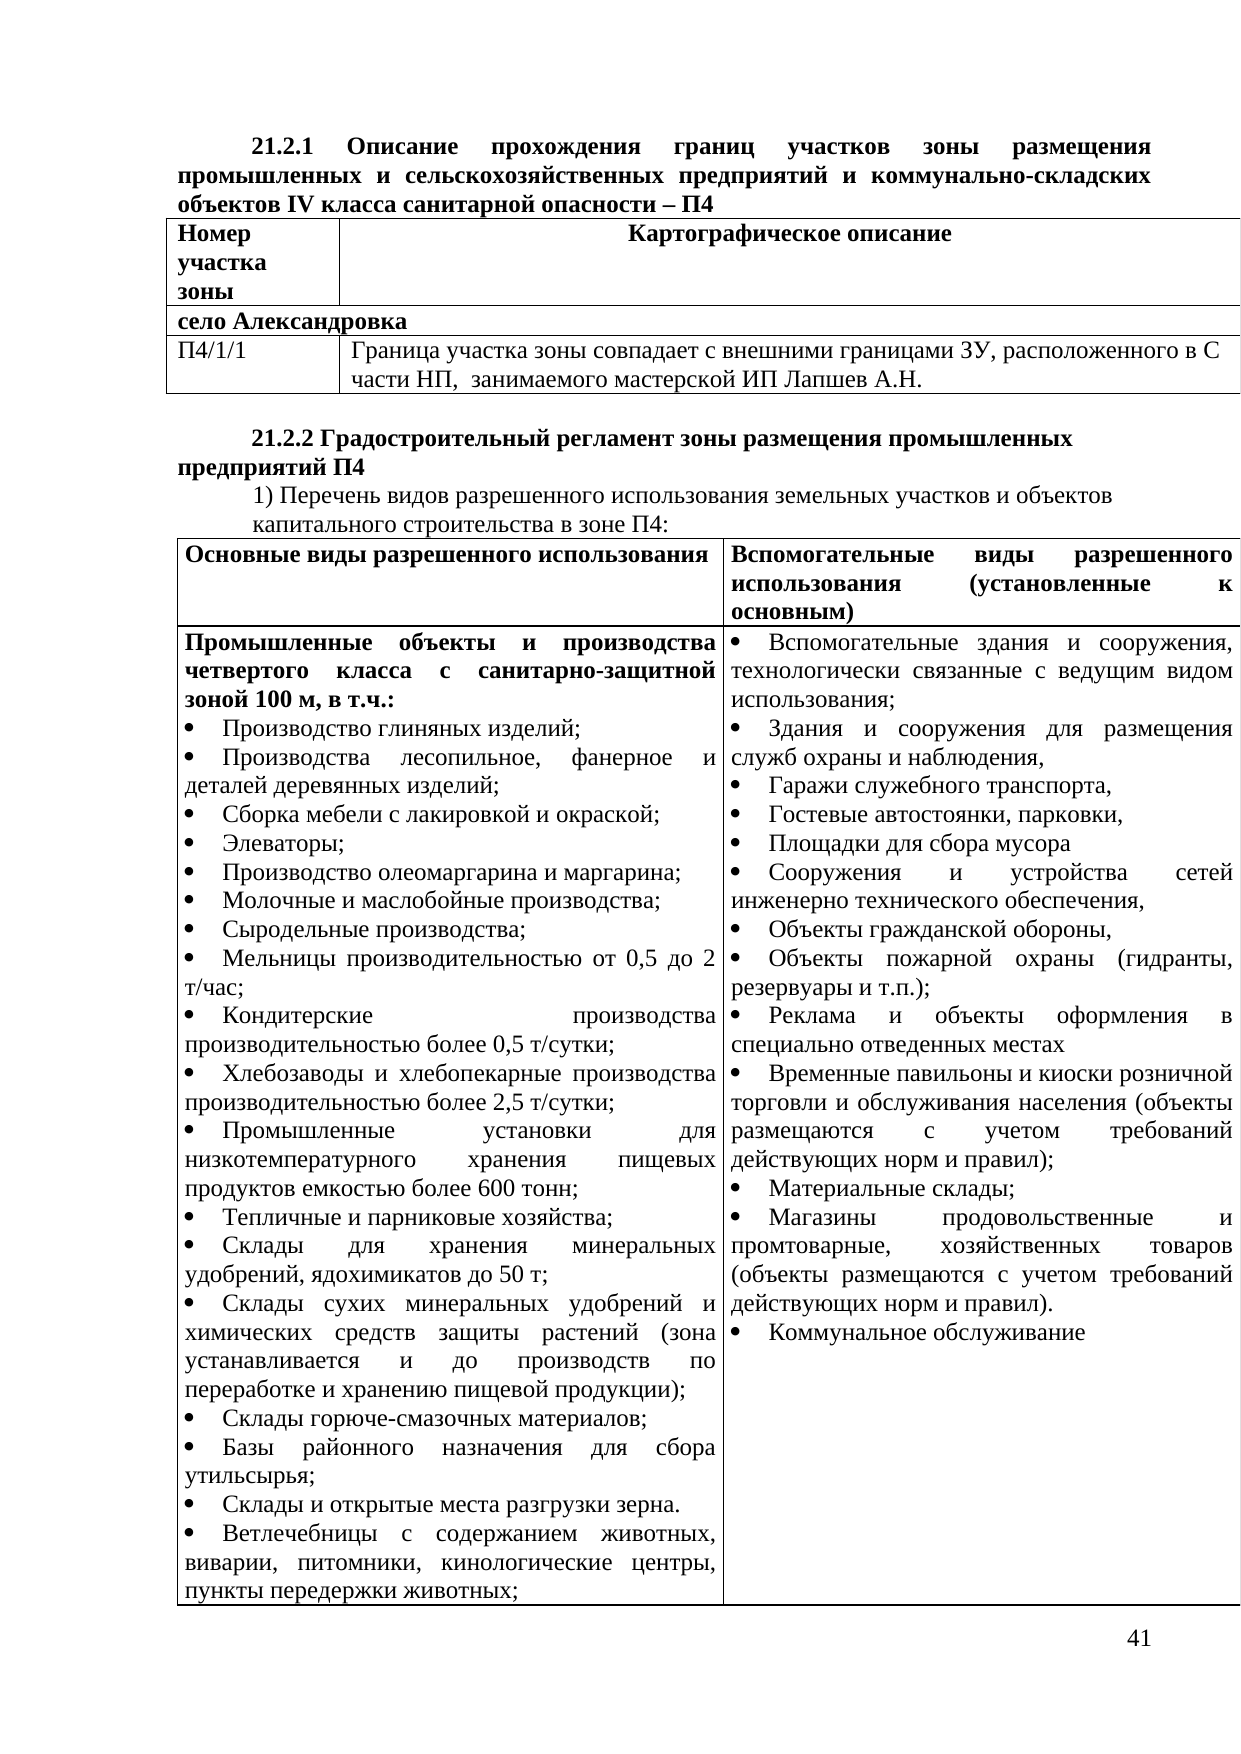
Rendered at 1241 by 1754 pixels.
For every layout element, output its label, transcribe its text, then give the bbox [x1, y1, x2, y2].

table_cell П4/1/1 [167, 336, 339, 393]
table_header Вспомогательные виды разрешенного использования (установленные к основным) [724, 539, 1240, 625]
text 1) Перечень видов разрешенного использования земельных участков и объектов капитального строительства в зоне П4: [252, 480, 1152, 538]
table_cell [724, 627, 1240, 1604]
table_cell Граница участка зоны совпадает с внешними границами ЗУ, расположенного в С части НП, занимаемого мастерской ИП Лапшев А.Н. [340, 336, 1240, 393]
text 21.2.1 Описание прохождения границ участков зоны размещения промышленных и сельскохозяйственных предприятий и коммунально-складских объектов IV класса санитарной опасности – П4 [177, 131, 1152, 217]
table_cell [178, 627, 723, 1604]
table_header Картографическое описание [340, 219, 1240, 305]
table_cell село Александровка [167, 306, 1240, 334]
table_header Номер участка зоны [167, 219, 339, 305]
table_header Основные виды разрешенного использования [178, 539, 723, 625]
text 21.2.2 Градостроительный регламент зоны размещения промышленных предприятий П4 [177, 423, 1152, 480]
